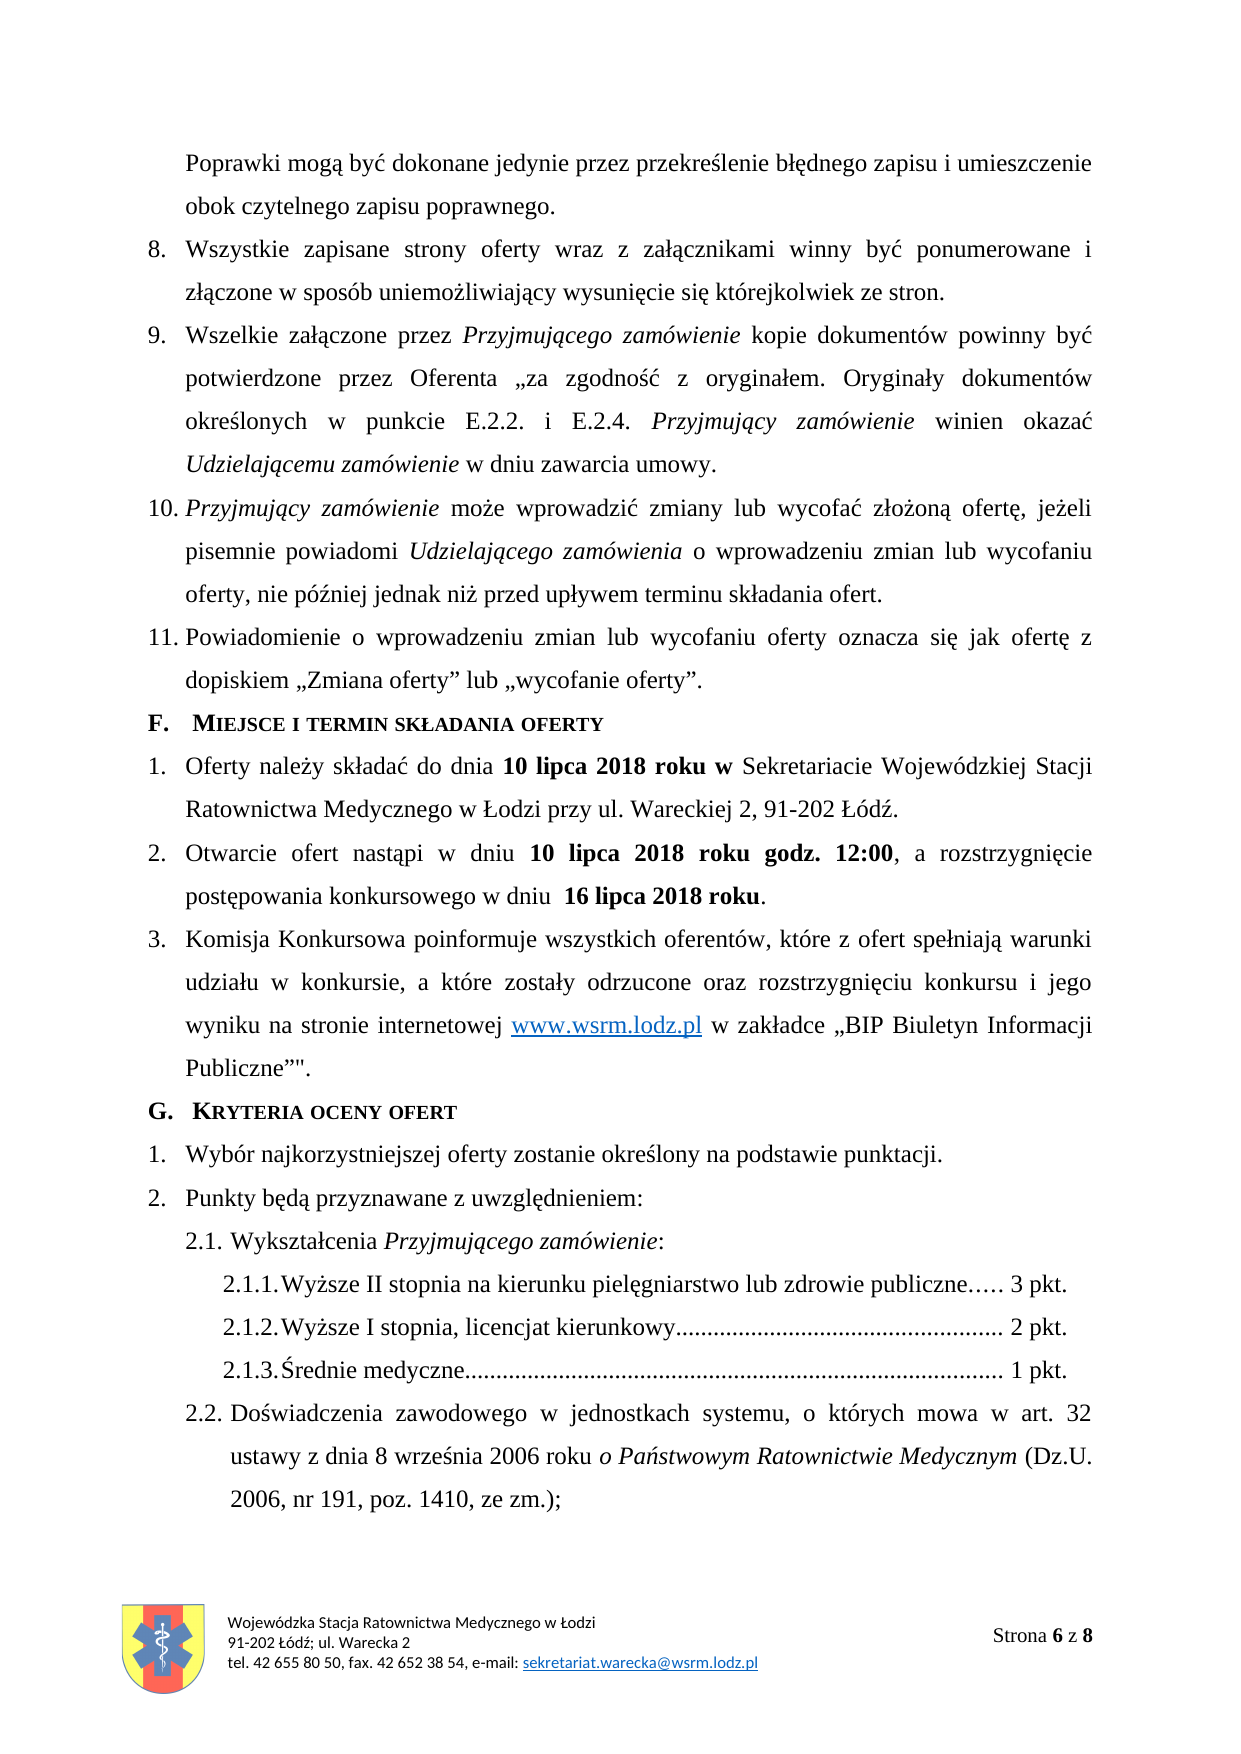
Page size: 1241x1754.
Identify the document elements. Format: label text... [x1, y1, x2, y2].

list Wyższe I stopnia, licencjat kierunkowy 2 pkt. [223, 1312, 1093, 1341]
list Wyższe II stopnia na kierunku pielęgniarstwo lub zdrowie publiczne 3 pkt. [223, 1269, 1093, 1298]
list Powiadomienie o wprowadzeniu zmian lub wycofaniu oferty oznacza się jak ofertę z dopiskiem „Zmiana oferty” lub „wycofanie oferty”. [148, 622, 1093, 694]
list Przyjmujący zamówienie może wprowadzić zmiany lub wycofać złożoną ofertę, jeżeli pisemnie powiadomi Udzielającego zamówienia o wprowadzeniu zmian lub wycofaniu oferty, nie później jednak niż przed upływem terminu składania ofert. [148, 493, 1093, 608]
list Oferty należy składać do dnia 10 lipca 2018 roku w Sekretariacie Wojewódzkiej Stacji Ratownictwa Medycznego w Łodzi przy ul. Wareckiej 2, 91-202 Łódź. [148, 751, 1093, 823]
list Wszelkie załączone przez Przyjmującego zamówienie kopie dokumentów powinny być potwierdzone przez Oferenta „za zgodność z oryginałem. Oryginały dokumentów określonych w punkcie E.2.2. i E.2.4. Przyjmujący zamówienie winien okazać Udzielającemu zamówienie w dniu zawarcia umowy. [148, 320, 1093, 478]
list Punkty będą przyznawane z uwzględnieniem: [148, 1183, 1093, 1211]
list Wybór najkorzystniejszej oferty zostanie określony na podstawie punktacji. [148, 1139, 1093, 1168]
list Wykształcenia Przyjmującego zamówienie: [185, 1226, 1093, 1254]
list Otwarcie ofert nastąpi w dniu 10 lipca 2018 roku godz. 12:00, a rozstrzygnięcie postępowania konkursowego w dniu 16 lipca 2018 roku. [148, 838, 1093, 909]
list Doświadczenia zawodowego w jednostkach systemu, o których mowa w art. 32 ustawy z dnia 8 września 2006 roku o Państwowym Ratownictwie Medycznym (Dz.U. 2006, nr 191, poz. 1410, ze zm.); [185, 1398, 1093, 1513]
list Kryteria oceny ofert [148, 1096, 1093, 1125]
list Średnie medyczne 1 pkt. [223, 1355, 1093, 1384]
picture [121, 1604, 205, 1694]
list Miejsce i termin składania oferty [148, 708, 1093, 737]
list Wszystkie zapisane strony oferty wraz z załącznikami winny być ponumerowane i złączone w sposób uniemożliwiający wysunięcie się którejkolwiek ze stron. [148, 234, 1093, 306]
list Komisja Konkursowa poinformuje wszystkich oferentów, które z ofert spełniają warunki udziału w konkursie, a które zostały odrzucone oraz rozstrzygnięciu konkursu i jego wyniku na stronie internetowej www.wsrm.lodz.pl w zakładce „BIP Biuletyn Informacji Publiczne”". [148, 924, 1093, 1082]
